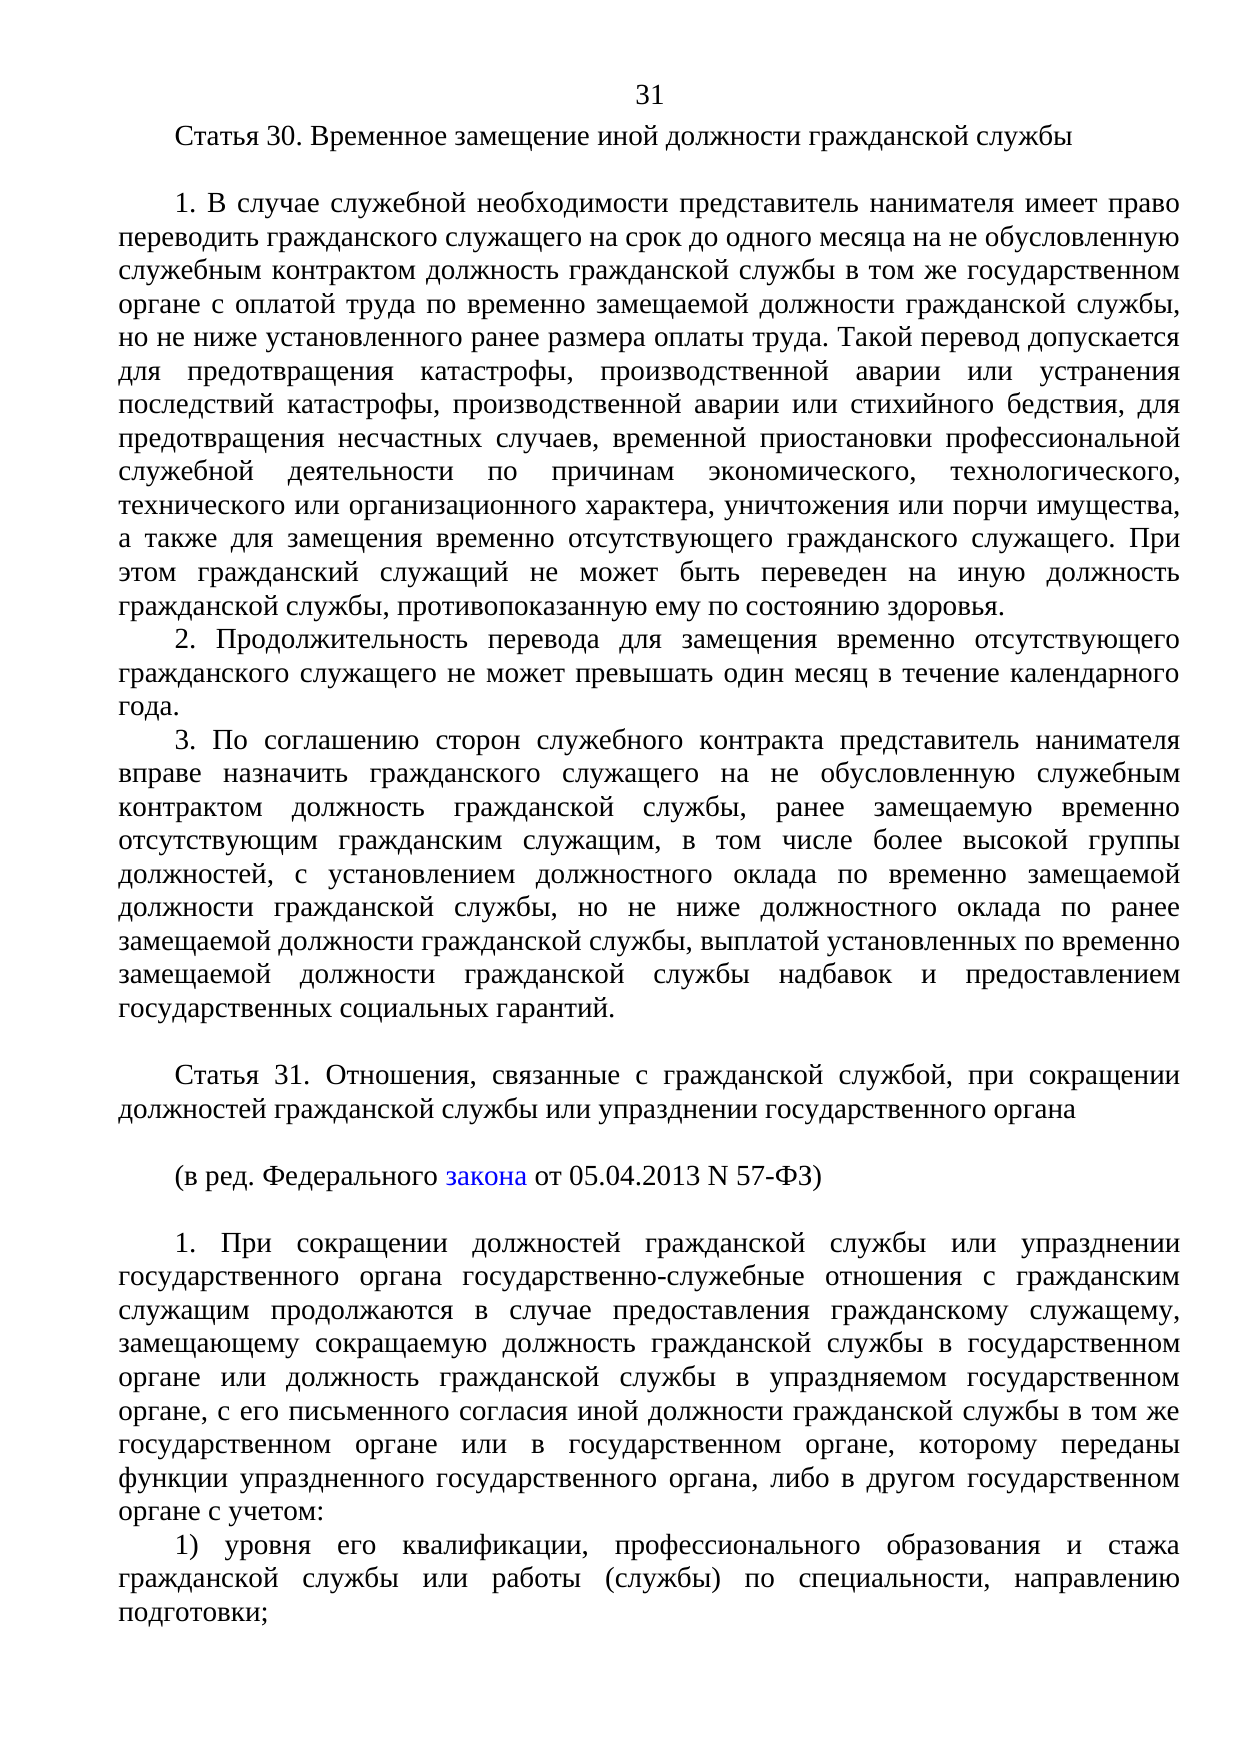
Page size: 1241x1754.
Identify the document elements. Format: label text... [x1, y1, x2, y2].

text (в ред. Федерального закона от 05.04.2013 N 57-ФЗ) [118, 1158, 1181, 1191]
text 3. По соглашению сторон служебного контракта представитель нанимателя вправе назначить гражданского служащего на не обусловленную служебным контрактом должность гражданской службы, ранее замещаемую временно отсутствующим гражданским служащим, в том числе более высокой группы должностей, с установлением должностного оклада по временно замещаемой должности гражданской службы, но не ниже должностного оклада по ранее замещаемой должности гражданской службы, выплатой установленных по временно замещаемой должности гражданской службы надбавок и предоставлением государственных социальных гарантий. [118, 722, 1181, 1024]
text Статья 31. Отношения, связанные с гражданской службой, при сокращении должностей гражданской службы или упразднении государственного органа [118, 1057, 1181, 1124]
text 1) уровня его квалификации, профессионального образования и стажа гражданской службы или работы (службы) по специальности, направлению подготовки; [118, 1527, 1181, 1627]
text 1. В случае служебной необходимости представитель нанимателя имеет право переводить гражданского служащего на срок до одного месяца на не обусловленную служебным контрактом должность гражданской службы в том же государственном органе с оплатой труда по временно замещаемой должности гражданской службы, но не ниже установленного ранее размера оплаты труда. Такой перевод допускается для предотвращения катастрофы, производственной аварии или устранения последствий катастрофы, производственной аварии или стихийного бедствия, для предотвращения несчастных случаев, временной приостановки профессиональной служебной деятельности по причинам экономического, технологического, технического или организационного характера, уничтожения или порчи имущества, а также для замещения временно отсутствующего гражданского служащего. При этом гражданский служащий не может быть переведен на иную должность гражданской службы, противопоказанную ему по состоянию здоровья. [118, 185, 1181, 621]
text 2. Продолжительность перевода для замещения временно отсутствующего гражданского служащего не может превышать один месяц в течение календарного года. [118, 621, 1181, 722]
text 1. При сокращении должностей гражданской службы или упразднении государственного органа государственно-служебные отношения с гражданским служащим продолжаются в случае предоставления гражданскому служащему, замещающему сокращаемую должность гражданской службы в государственном органе или должность гражданской службы в упраздняемом государственном органе, с его письменного согласия иной должности гражданской службы в том же государственном органе или в государственном органе, которому переданы функции упраздненного государственного органа, либо в другом государственном органе с учетом: [118, 1225, 1181, 1527]
text Статья 30. Временное замещение иной должности гражданской службы [118, 118, 1181, 152]
